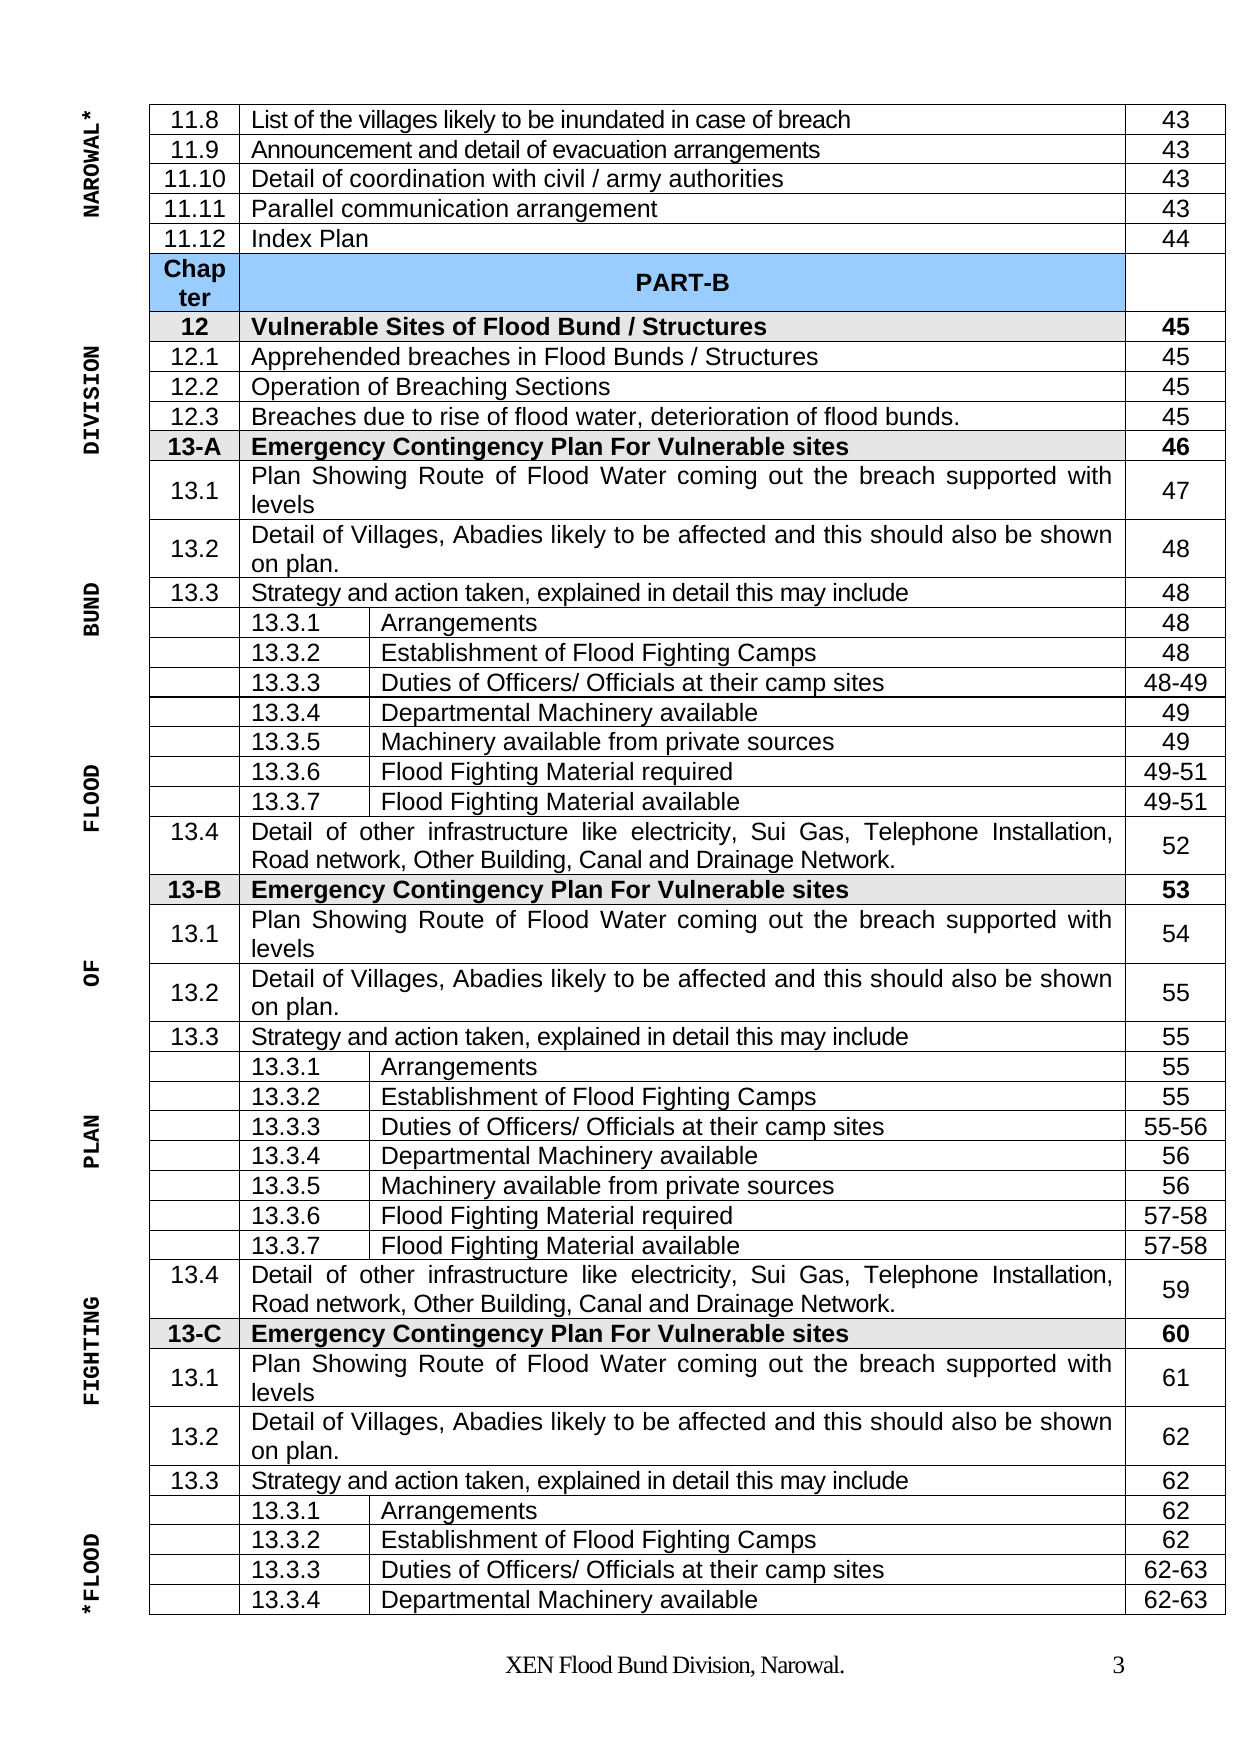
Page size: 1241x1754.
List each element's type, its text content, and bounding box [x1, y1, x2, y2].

table_cell Departmental Machinery available [370, 698, 1125, 726]
table_cell 12.1 [150, 342, 239, 371]
table_cell Machinery available from private sources [370, 727, 1125, 756]
table_cell 13.3.6 [240, 1201, 369, 1229]
table_cell 60 [1126, 1319, 1225, 1348]
table_cell 57-58 [1126, 1201, 1225, 1229]
table_cell Apprehended breaches in Flood Bunds / Structures [240, 342, 1125, 371]
table_cell 49-51 [1126, 787, 1225, 816]
table_cell 13.1 [150, 905, 239, 962]
table_cell 11.9 [150, 135, 239, 163]
table_cell 48 [1126, 578, 1225, 607]
table_cell 13-C [150, 1319, 239, 1348]
table_cell 43 [1126, 194, 1225, 223]
table_cell 43 [1126, 105, 1225, 133]
table_cell 56 [1126, 1141, 1225, 1170]
table_cell 55 [1126, 1082, 1225, 1110]
table_cell Strategy and action taken, explained in detail this may include [240, 1466, 1125, 1494]
table_cell 13.3.3 [240, 1555, 369, 1584]
table_cell 59 [1126, 1260, 1225, 1318]
table_cell [150, 1201, 239, 1229]
table_cell 52 [1126, 817, 1225, 874]
table_cell 45 [1126, 372, 1225, 401]
table_cell 55 [1126, 964, 1225, 1021]
table_cell [150, 1111, 239, 1140]
table_cell Flood Fighting Material required [370, 757, 1125, 786]
table_cell Flood Fighting Material available [370, 1231, 1125, 1259]
table_cell 13.3.2 [240, 638, 369, 667]
table_cell 13.4 [150, 1260, 239, 1318]
table_cell 13.3.1 [240, 608, 369, 637]
table_cell Plan Showing Route of Flood Water coming out the breach supported with levels [240, 905, 1125, 962]
table_cell 62 [1126, 1496, 1225, 1524]
table_cell Establishment of Flood Fighting Camps [370, 1082, 1125, 1110]
table_cell Arrangements [370, 1496, 1125, 1524]
table_cell 13.3 [150, 1466, 239, 1494]
table_cell [150, 1141, 239, 1170]
table_cell 13.3.4 [240, 1141, 369, 1170]
table_cell 49-51 [1126, 757, 1225, 786]
table_cell [150, 638, 239, 667]
table_cell [150, 608, 239, 637]
table_cell 55 [1126, 1052, 1225, 1081]
table_cell 11.10 [150, 164, 239, 193]
table_cell 13.3.1 [240, 1496, 369, 1524]
table_cell [150, 727, 239, 756]
table_cell 44 [1126, 224, 1225, 253]
table_cell Operation of Breaching Sections [240, 372, 1125, 401]
table_cell 46 [1126, 431, 1225, 460]
table_cell 13.3.5 [240, 727, 369, 756]
table_cell Duties of Officers/ Officials at their camp sites [370, 1111, 1125, 1140]
table_cell 13.3.2 [240, 1082, 369, 1110]
table_cell Departmental Machinery available [370, 1141, 1125, 1170]
table_cell 12.2 [150, 372, 239, 401]
table_cell [150, 1525, 239, 1554]
table_cell [150, 668, 239, 696]
table_cell 47 [1126, 461, 1225, 519]
table_cell 48-49 [1126, 668, 1225, 696]
table_cell 55-56 [1126, 1111, 1225, 1140]
table_cell 62-63 [1126, 1555, 1225, 1584]
table_cell 13.1 [150, 1349, 239, 1406]
table_cell 12.3 [150, 402, 239, 430]
table_cell [150, 1585, 239, 1614]
table_cell 13.3.3 [240, 668, 369, 696]
table_cell 13.3.7 [240, 1231, 369, 1259]
table_cell 48 [1126, 608, 1225, 637]
table_cell [150, 698, 239, 726]
table_cell 48 [1126, 638, 1225, 667]
table_cell 11.12 [150, 224, 239, 253]
table_cell Breaches due to rise of flood water, deterioration of flood bunds. [240, 402, 1125, 430]
table_cell Flood Fighting Material required [370, 1201, 1125, 1229]
table_cell Detail of Villages, Abadies likely to be affected and this should also be shown on plan. [240, 520, 1125, 577]
table_cell Chapter [150, 254, 239, 311]
table_cell 61 [1126, 1349, 1225, 1406]
table_cell 55 [1126, 1022, 1225, 1051]
table_cell Establishment of Flood Fighting Camps [370, 638, 1125, 667]
table_cell 13.3 [150, 1022, 239, 1051]
table_cell 45 [1126, 402, 1225, 430]
table_cell 11.8 [150, 105, 239, 133]
table_cell Index Plan [240, 224, 1125, 253]
table_cell 62 [1126, 1407, 1225, 1465]
table_cell [150, 757, 239, 786]
table_cell Plan Showing Route of Flood Water coming out the breach supported with levels [240, 461, 1125, 519]
table_cell Arrangements [370, 608, 1125, 637]
table_cell Arrangements [370, 1052, 1125, 1081]
table_cell 48 [1126, 520, 1225, 577]
table_cell Duties of Officers/ Officials at their camp sites [370, 1555, 1125, 1584]
table_cell 43 [1126, 164, 1225, 193]
table_cell 13.3.1 [240, 1052, 369, 1081]
table_cell [150, 1231, 239, 1259]
table_cell Detail of Villages, Abadies likely to be affected and this should also be shown on plan. [240, 1407, 1125, 1465]
table_cell 45 [1126, 342, 1225, 371]
table_cell Establishment of Flood Fighting Camps [370, 1525, 1125, 1554]
table_cell 57-58 [1126, 1231, 1225, 1259]
table_cell Machinery available from private sources [370, 1171, 1125, 1200]
table_cell 43 [1126, 135, 1225, 163]
table_cell 53 [1126, 875, 1225, 904]
table_cell 13-A [150, 431, 239, 460]
table_cell PART-B [240, 254, 1125, 311]
table_cell Detail of coordination with civil / army authorities [240, 164, 1125, 193]
table_cell Strategy and action taken, explained in detail this may include [240, 578, 1125, 607]
table_cell 13.3.3 [240, 1111, 369, 1140]
table_cell Vulnerable Sites of Flood Bund / Structures [240, 312, 1125, 341]
table_cell 49 [1126, 698, 1225, 726]
table_cell 49 [1126, 727, 1225, 756]
table_cell 13.2 [150, 1407, 239, 1465]
table_cell List of the villages likely to be inundated in case of breach [240, 105, 1125, 133]
table_cell Emergency Contingency Plan For Vulnerable sites [240, 875, 1125, 904]
table_cell 13.4 [150, 817, 239, 874]
table_cell 13.3 [150, 578, 239, 607]
table_cell Flood Fighting Material available [370, 787, 1125, 816]
table_cell [150, 787, 239, 816]
table_cell 56 [1126, 1171, 1225, 1200]
table_cell 62 [1126, 1525, 1225, 1554]
table_cell [150, 1082, 239, 1110]
table_cell Detail of other infrastructure like electricity, Sui Gas, Telephone Installation, Road network, Other Building, Canal and Drainage Network. [240, 1260, 1125, 1318]
table_cell [1126, 254, 1225, 311]
table_cell [150, 1555, 239, 1584]
table_cell Emergency Contingency Plan For Vulnerable sites [240, 1319, 1125, 1348]
table_cell Strategy and action taken, explained in detail this may include [240, 1022, 1125, 1051]
table_cell 13.3.7 [240, 787, 369, 816]
table_cell 62 [1126, 1466, 1225, 1494]
table_cell 13.3.4 [240, 698, 369, 726]
table_cell [150, 1171, 239, 1200]
table_cell Detail of other infrastructure like electricity, Sui Gas, Telephone Installation, Road network, Other Building, Canal and Drainage Network. [240, 817, 1125, 874]
table_cell 13-B [150, 875, 239, 904]
table_cell 11.11 [150, 194, 239, 223]
table_cell 13.2 [150, 520, 239, 577]
table_cell 54 [1126, 905, 1225, 962]
table_cell Announcement and detail of evacuation arrangements [240, 135, 1125, 163]
table_cell 13.3.4 [240, 1585, 369, 1614]
table_cell [150, 1496, 239, 1524]
table_cell 13.3.2 [240, 1525, 369, 1554]
table_cell 62-63 [1126, 1585, 1225, 1614]
table_cell 45 [1126, 312, 1225, 341]
table_cell 13.3.5 [240, 1171, 369, 1200]
table_cell Emergency Contingency Plan For Vulnerable sites [240, 431, 1125, 460]
table_cell 13.2 [150, 964, 239, 1021]
table_cell 12 [150, 312, 239, 341]
table_cell Duties of Officers/ Officials at their camp sites [370, 668, 1125, 696]
table_cell Parallel communication arrangement [240, 194, 1125, 223]
table_cell Detail of Villages, Abadies likely to be affected and this should also be shown on plan. [240, 964, 1125, 1021]
table_cell Departmental Machinery available [370, 1585, 1125, 1614]
table_cell [150, 1052, 239, 1081]
table_cell 13.3.6 [240, 757, 369, 786]
table_cell Plan Showing Route of Flood Water coming out the breach supported with levels [240, 1349, 1125, 1406]
table_cell 13.1 [150, 461, 239, 519]
